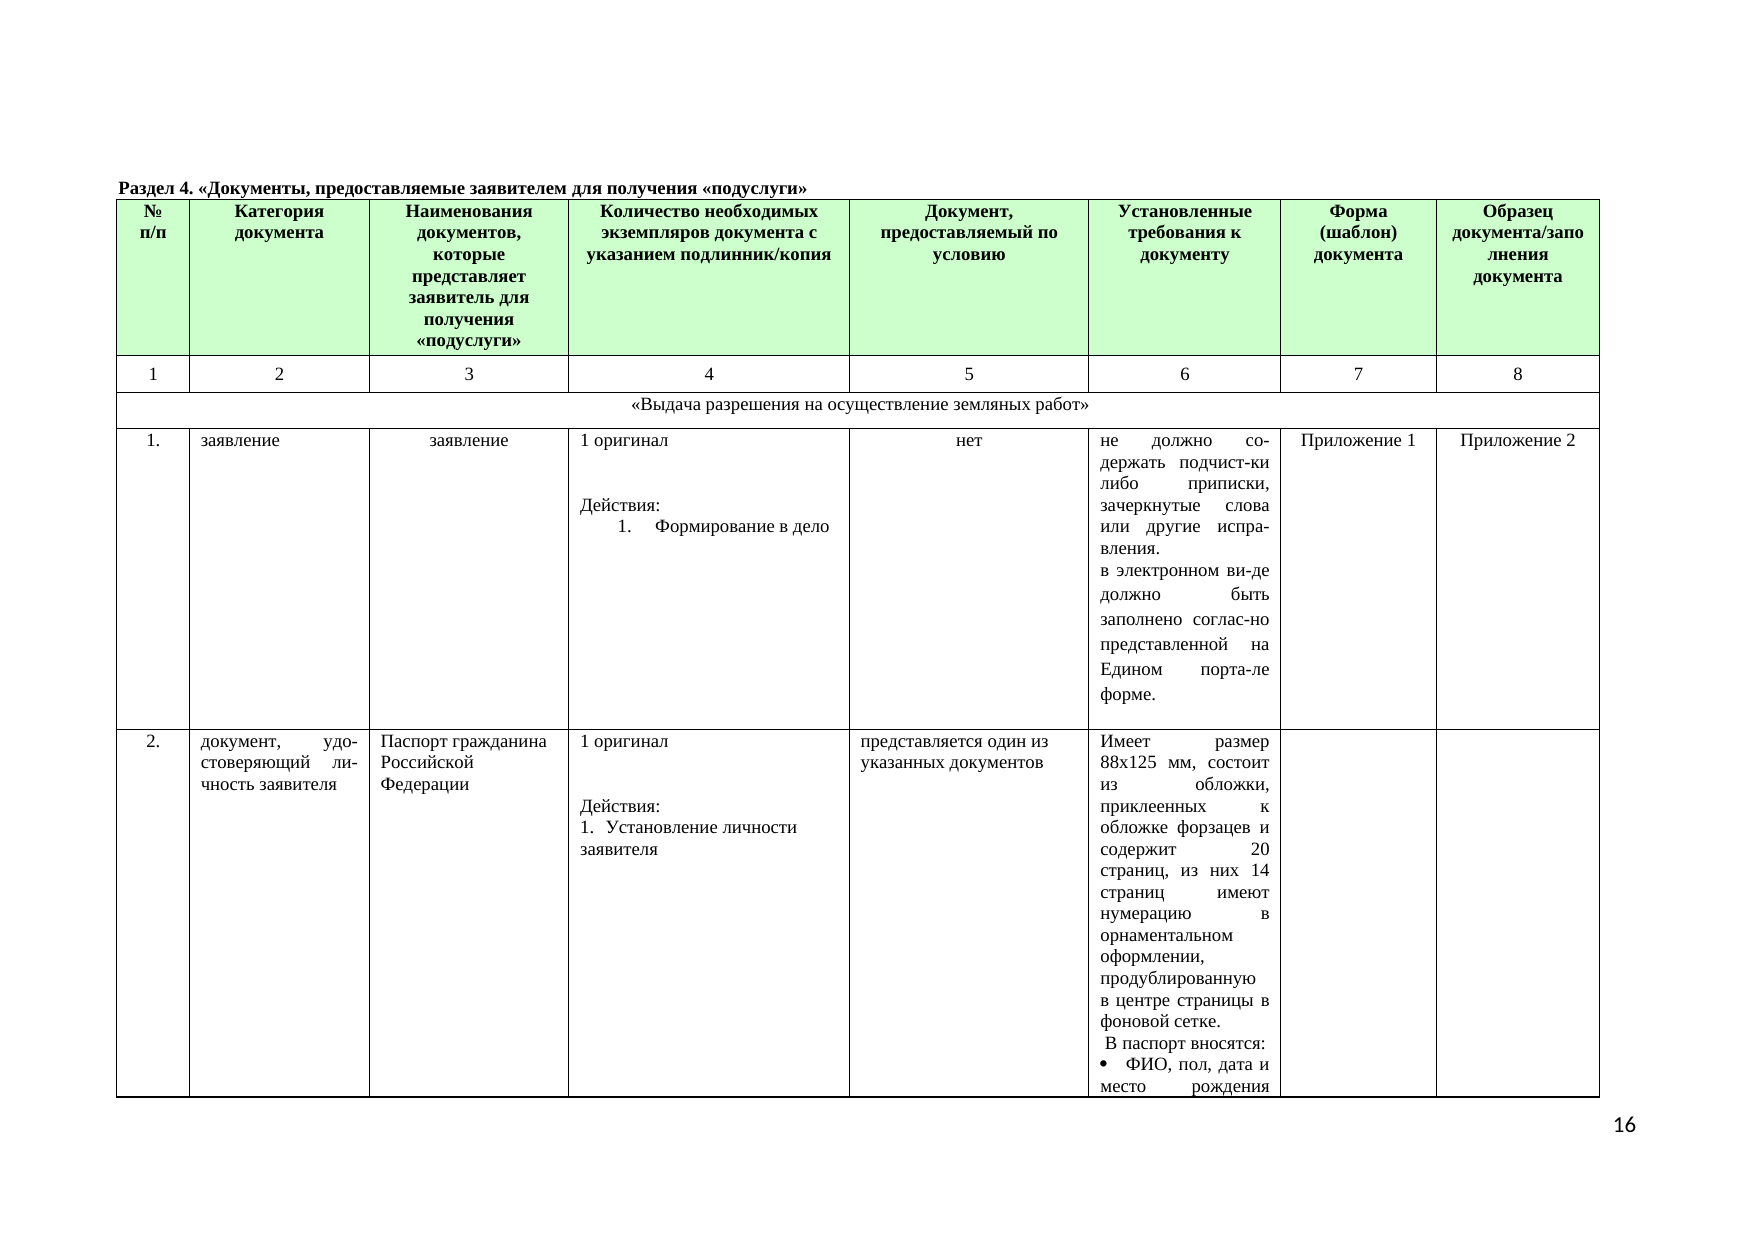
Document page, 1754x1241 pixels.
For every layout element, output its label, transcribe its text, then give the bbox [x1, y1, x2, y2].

table_cell «Выдача разрешения на осуществление земляных работ» [117, 393, 1599, 428]
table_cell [569, 730, 849, 1096]
table_header Документ, предоставляемый по условию [850, 200, 1088, 355]
table_header Категория документа [190, 200, 369, 355]
table_cell 2 [190, 356, 369, 392]
table_header Количество необходимых экземпляров документа с указанием подлинник/копия [569, 200, 849, 355]
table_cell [190, 730, 369, 1096]
table_cell 8 [1437, 356, 1599, 392]
table_cell 2. [117, 730, 189, 1096]
table_header Установленные требования к документу [1089, 200, 1280, 355]
table_header Наименования документов, которые представляет заявитель для получения «подуслуги» [370, 200, 568, 355]
table_cell Приложение 1 [1281, 429, 1436, 729]
table_cell 7 [1281, 356, 1436, 392]
table_cell 3 [370, 356, 568, 392]
table_cell 1 оригинал Действия: Формирование в дело [569, 429, 849, 729]
table_cell [1437, 730, 1599, 1096]
table_header Форма (шаблон) документа [1281, 200, 1436, 355]
table_cell 4 [569, 356, 849, 392]
table_cell 1 [117, 356, 189, 392]
table_cell заявление [190, 429, 369, 729]
table_cell заявление [370, 429, 568, 729]
table_cell 5 [850, 356, 1088, 392]
table_cell [1281, 730, 1436, 1096]
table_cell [370, 730, 568, 1096]
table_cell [850, 730, 1088, 1096]
table_cell 1. [117, 429, 189, 729]
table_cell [1089, 730, 1280, 1096]
table_cell нет [850, 429, 1088, 729]
table_cell Приложение 2 [1437, 429, 1599, 729]
table_header № п/п [117, 200, 189, 355]
table_cell не должно со-держать подчист-ки либо приписки, зачеркнутые слова или другие испра-вления. в электронном ви-де должно быть заполнено соглас-но представленной на Едином порта-ле форме. [1089, 429, 1280, 729]
table_cell 6 [1089, 356, 1280, 392]
table_header Образец документа/заполнения документа [1437, 200, 1599, 355]
text Раздел 4. «Документы, предоставляемые заявителем для получения «подуслуги» [118, 177, 1636, 199]
